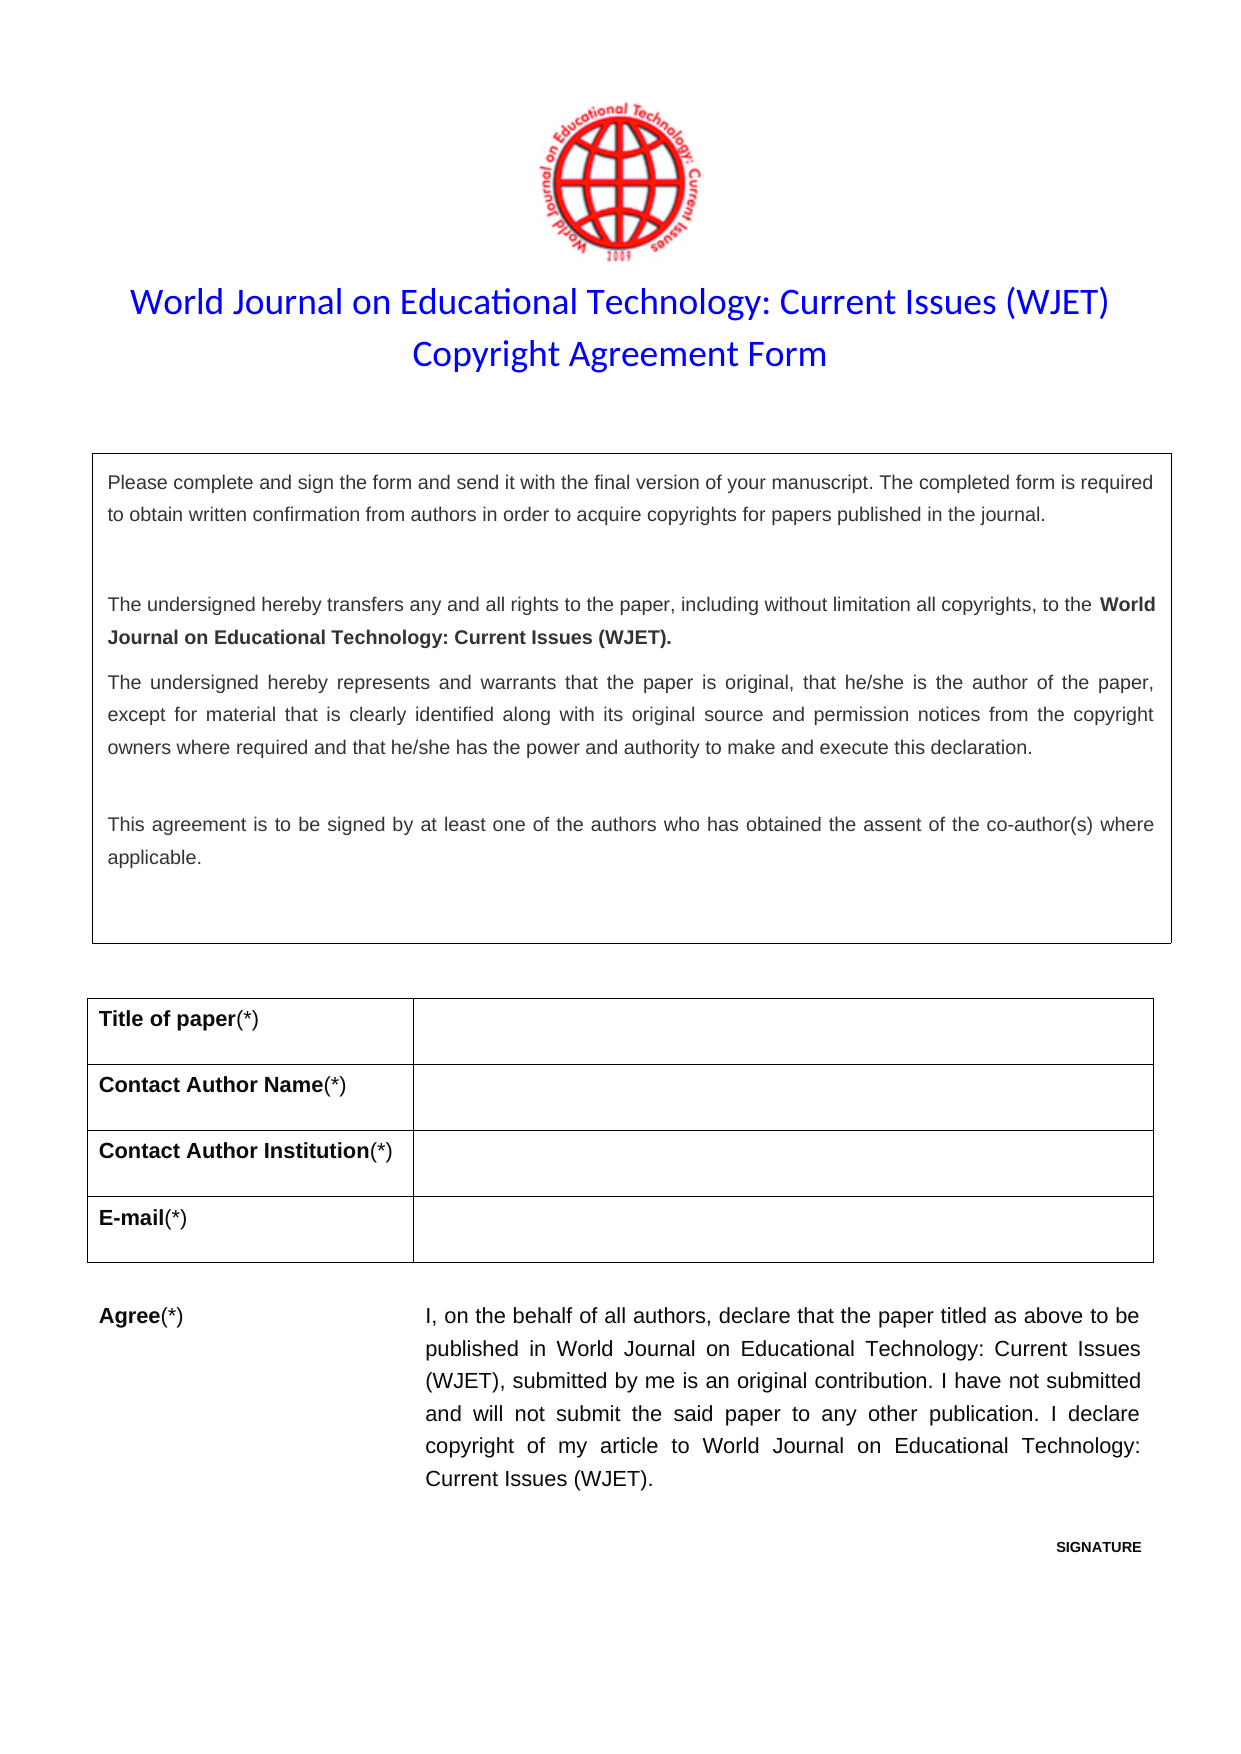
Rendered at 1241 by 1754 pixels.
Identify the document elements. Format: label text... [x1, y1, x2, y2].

table_cell [414, 1197, 1153, 1262]
table_header [414, 999, 1153, 1064]
table_cell [414, 1131, 1153, 1196]
table_cell Contact Author Name(*) [88, 1065, 413, 1130]
table_cell E-mail(*) [88, 1197, 413, 1262]
table_cell [414, 1065, 1153, 1130]
subtitle Copyright Agreement Form [118, 330, 1122, 376]
picture [538, 101, 702, 266]
subtitle World Journal on Educational Technology: Current Issues (WJET) [118, 278, 1122, 323]
table_cell Contact Author Institution(*) [88, 1131, 413, 1196]
table_cell I, on the behalf of all authors, declare that the paper titled as above to be published in World Journal on Educational Technology: Current Issues (WJET), submitted by me is an original contribution. I have not submitted and will not submit the said paper to any other publication. I declare copyright of my article to World Journal on Educational Technology: Current Issues (WJET). SIGNATURE [414, 1263, 1153, 1621]
table_cell Agree(*) [87, 1263, 414, 1621]
table_header Title of paper(*) [88, 999, 413, 1064]
